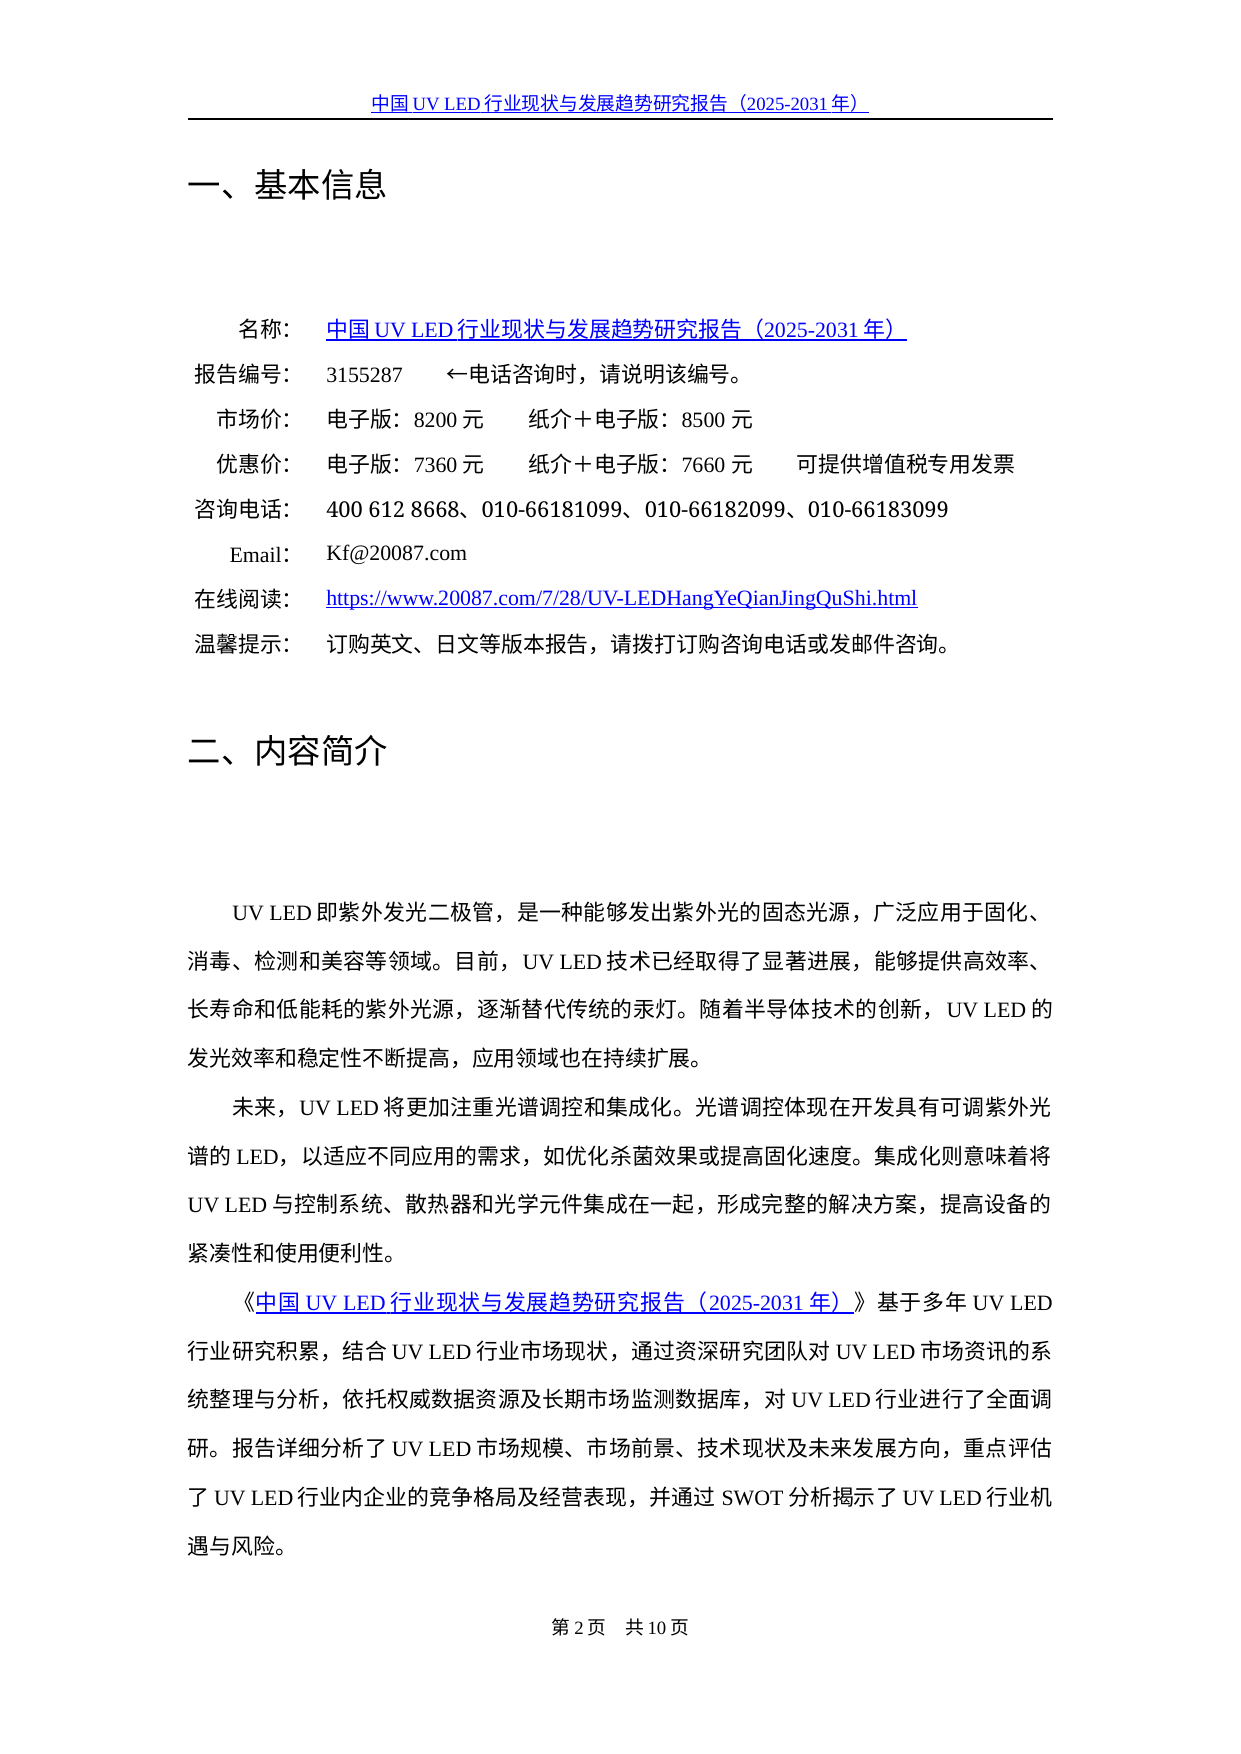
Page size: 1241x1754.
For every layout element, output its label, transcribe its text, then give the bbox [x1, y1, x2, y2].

table_cell 电子版：7360 元 纸介＋电子版：7660 元 可提供增值税专用发票 [315, 447, 1073, 492]
table_cell 订购英文、日文等版本报告，请拨打订购咨询电话或发邮件咨询。 [315, 627, 1073, 672]
table_cell Email： [167, 537, 315, 582]
table_cell 报告编号： [167, 357, 315, 402]
table_cell 400 612 8668、010-66181099、010-66182099、010-66183099 [315, 492, 1073, 537]
table_cell Kf@20087.com [315, 537, 1073, 582]
table_cell 温馨提示： [167, 627, 315, 672]
table_header 名称： [167, 312, 315, 357]
title 二、内容简介 [187, 717, 1053, 782]
table_cell [315, 582, 1073, 627]
table_cell 咨询电话： [167, 492, 315, 537]
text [187, 894, 1053, 1561]
title 一、基本信息 [187, 150, 1053, 215]
table_cell 在线阅读： [167, 582, 315, 627]
table_header 中国UV LED行业现状与发展趋势研究报告（2025-2031年） [315, 312, 1073, 357]
table_cell 市场价： [167, 402, 315, 447]
table_cell 电子版：8200 元 纸介＋电子版：8500 元 [315, 402, 1073, 447]
table_cell 优惠价： [167, 447, 315, 492]
table_cell 3155287 ←电话咨询时，请说明该编号。 [315, 357, 1073, 402]
